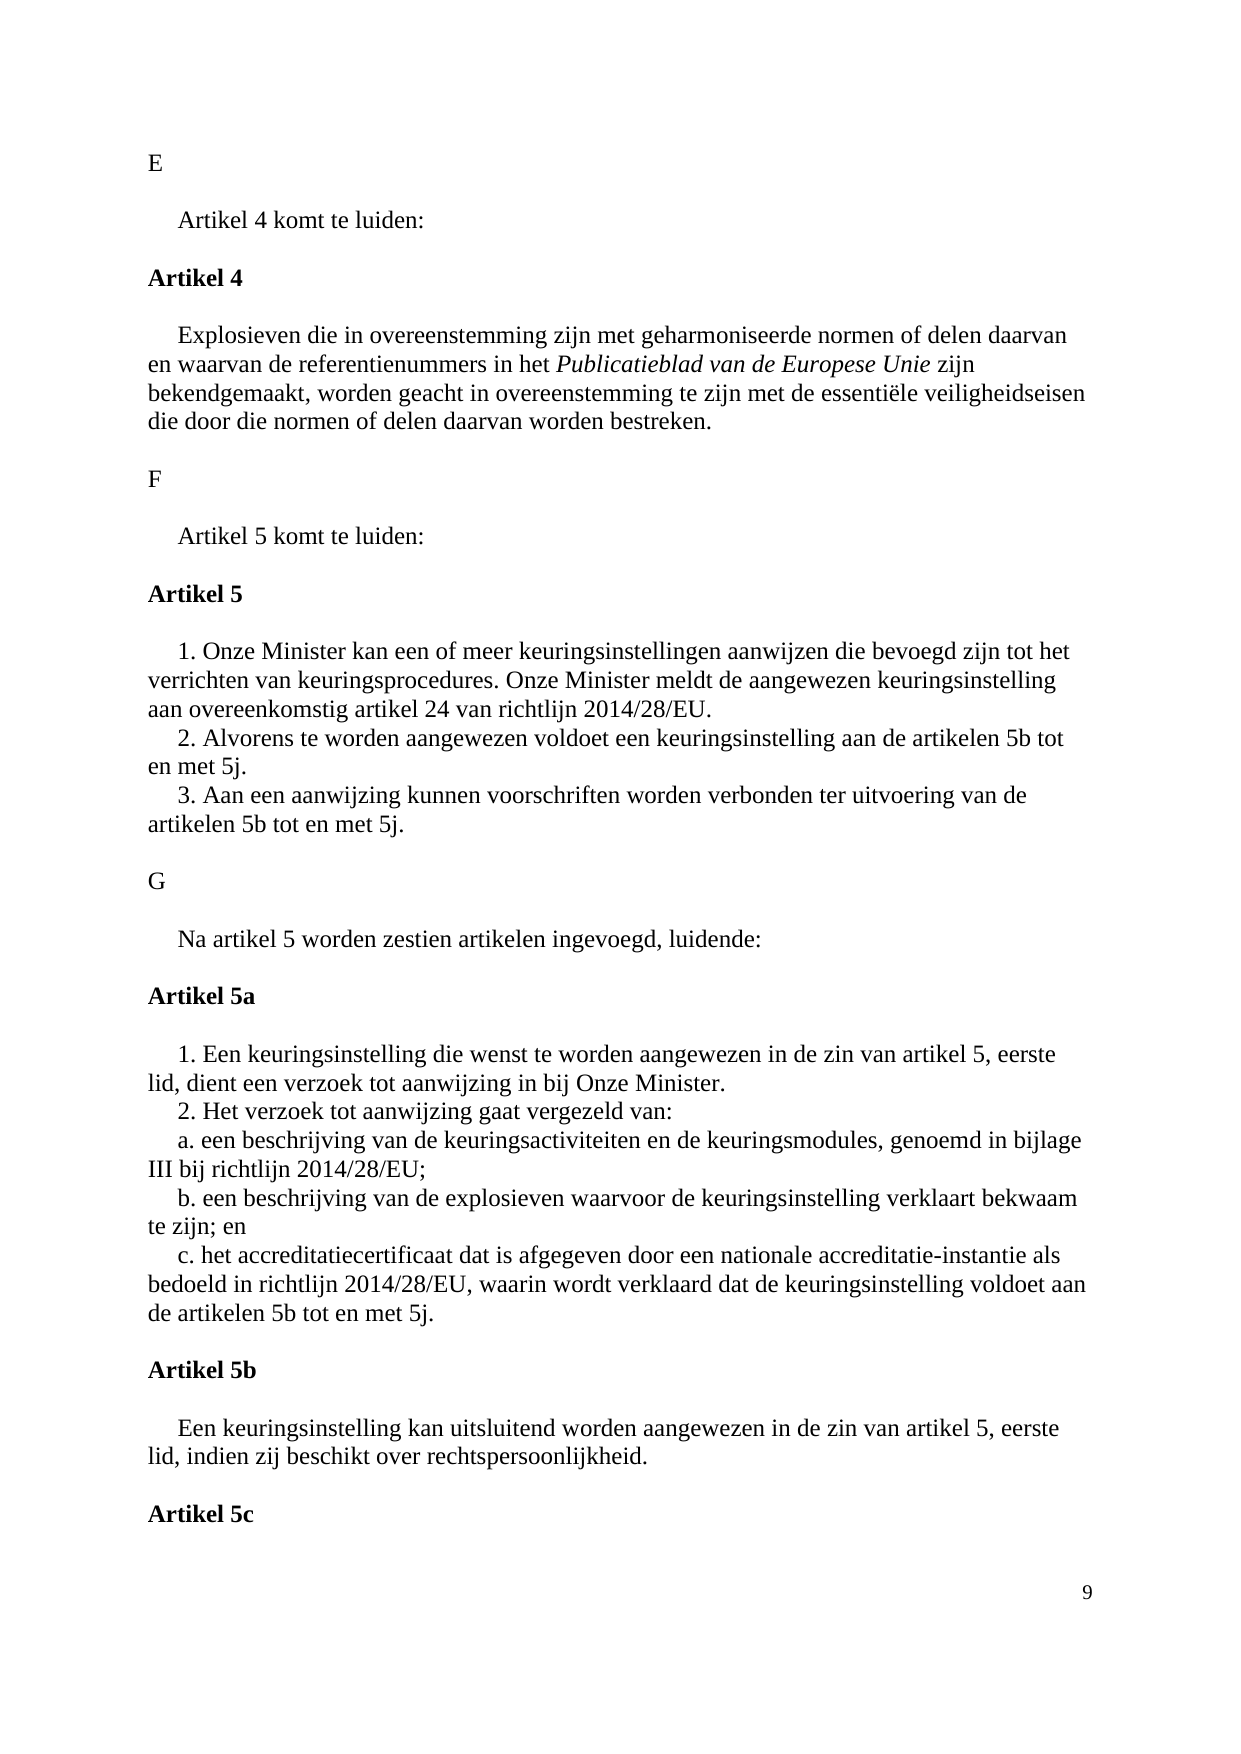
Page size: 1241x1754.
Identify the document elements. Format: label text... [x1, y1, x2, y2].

text E [148, 148, 1092, 176]
text 1. Een keuringsinstelling die wenst te worden aangewezen in de zin van artikel 5, eerste lid, dient een verzoek tot aanwijzing in bij Onze Minister. [148, 1039, 1092, 1096]
text 2. Het verzoek tot aanwijzing gaat vergezeld van: [148, 1096, 1092, 1125]
text Artikel 5b [148, 1355, 1092, 1384]
text F [148, 464, 1092, 493]
text Artikel 5c [148, 1499, 1092, 1528]
text Artikel 5 komt te luiden: [148, 521, 1092, 550]
text Artikel 5a [148, 981, 1092, 1010]
text b. een beschrijving van de explosieven waarvoor de keuringsinstelling verklaart bekwaam te zijn; en [148, 1183, 1092, 1240]
text 1. Onze Minister kan een of meer keuringsinstellingen aanwijzen die bevoegd zijn tot het verrichten van keuringsprocedures. Onze Minister meldt de aangewezen keuringsinstelling aan overeenkomstig artikel 24 van richtlijn 2014/28/EU. [148, 636, 1092, 723]
text Een keuringsinstelling kan uitsluitend worden aangewezen in de zin van artikel 5, eerste lid, indien zij beschikt over rechtspersoonlijkheid. [148, 1413, 1092, 1470]
text Artikel 4 [148, 263, 1092, 291]
text Artikel 4 komt te luiden: [148, 205, 1092, 234]
text 3. Aan een aanwijzing kunnen voorschriften worden verbonden ter uitvoering van de artikelen 5b tot en met 5j. [148, 780, 1092, 838]
text Na artikel 5 worden zestien artikelen ingevoegd, luidende: [148, 924, 1092, 953]
text 2. Alvorens te worden aangewezen voldoet een keuringsinstelling aan de artikelen 5b tot en met 5j. [148, 723, 1092, 780]
text Explosieven die in overeenstemming zijn met geharmoniseerde normen of delen daarvan en waarvan de referentienummers in het Publicatieblad van de Europese Unie zijn bekendgemaakt, worden geacht in overeenstemming te zijn met de essentiële veiligheidseisen die door die normen of delen daarvan worden bestreken. [148, 320, 1092, 435]
text Artikel 5 [148, 579, 1092, 608]
text c. het accreditatiecertificaat dat is afgegeven door een nationale accreditatie-instantie als bedoeld in richtlijn 2014/28/EU, waarin wordt verklaard dat de keuringsinstelling voldoet aan de artikelen 5b tot en met 5j. [148, 1240, 1092, 1326]
text a. een beschrijving van de keuringsactiviteiten en de keuringsmodules, genoemd in bijlage III bij richtlijn 2014/28/EU; [148, 1125, 1092, 1183]
text G [148, 866, 1092, 895]
